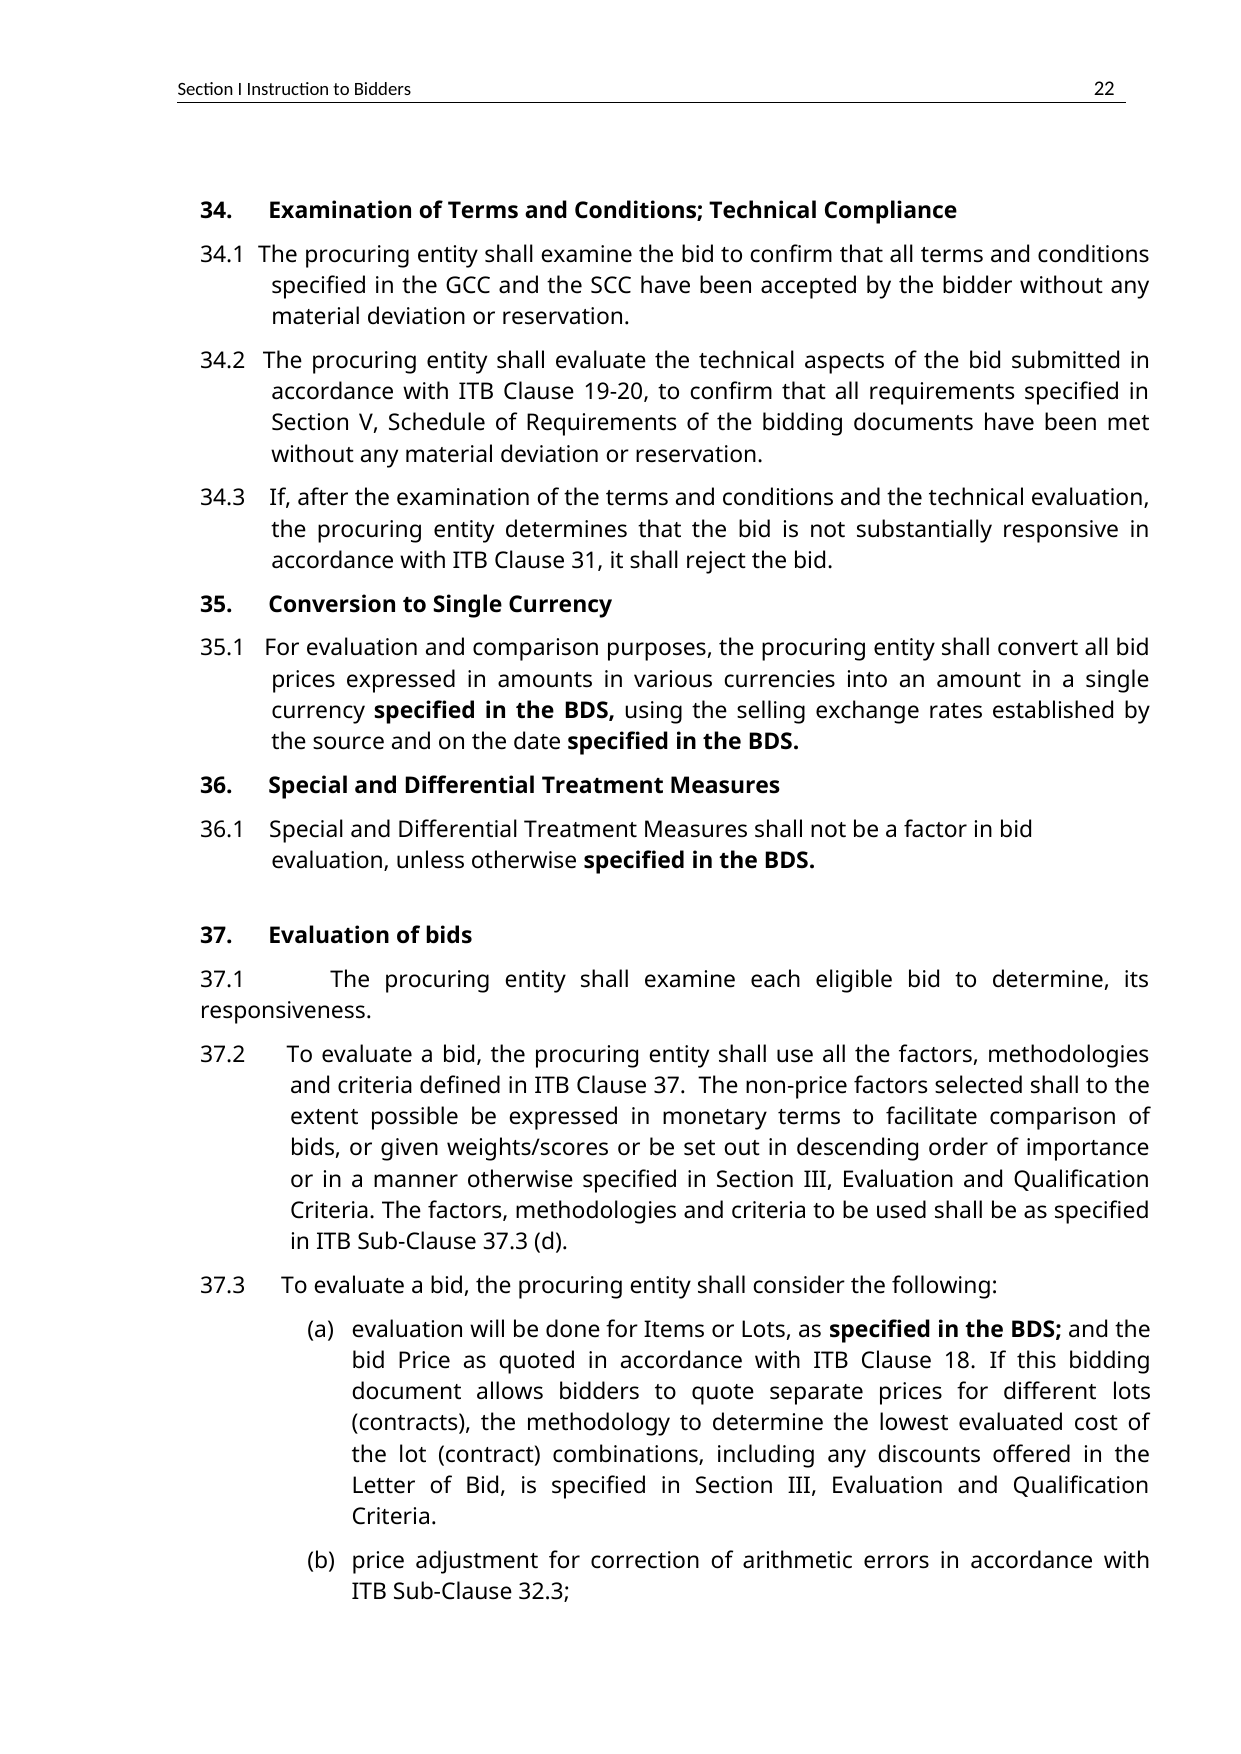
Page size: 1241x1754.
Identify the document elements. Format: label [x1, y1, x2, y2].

table_header [177, 150, 1173, 1619]
